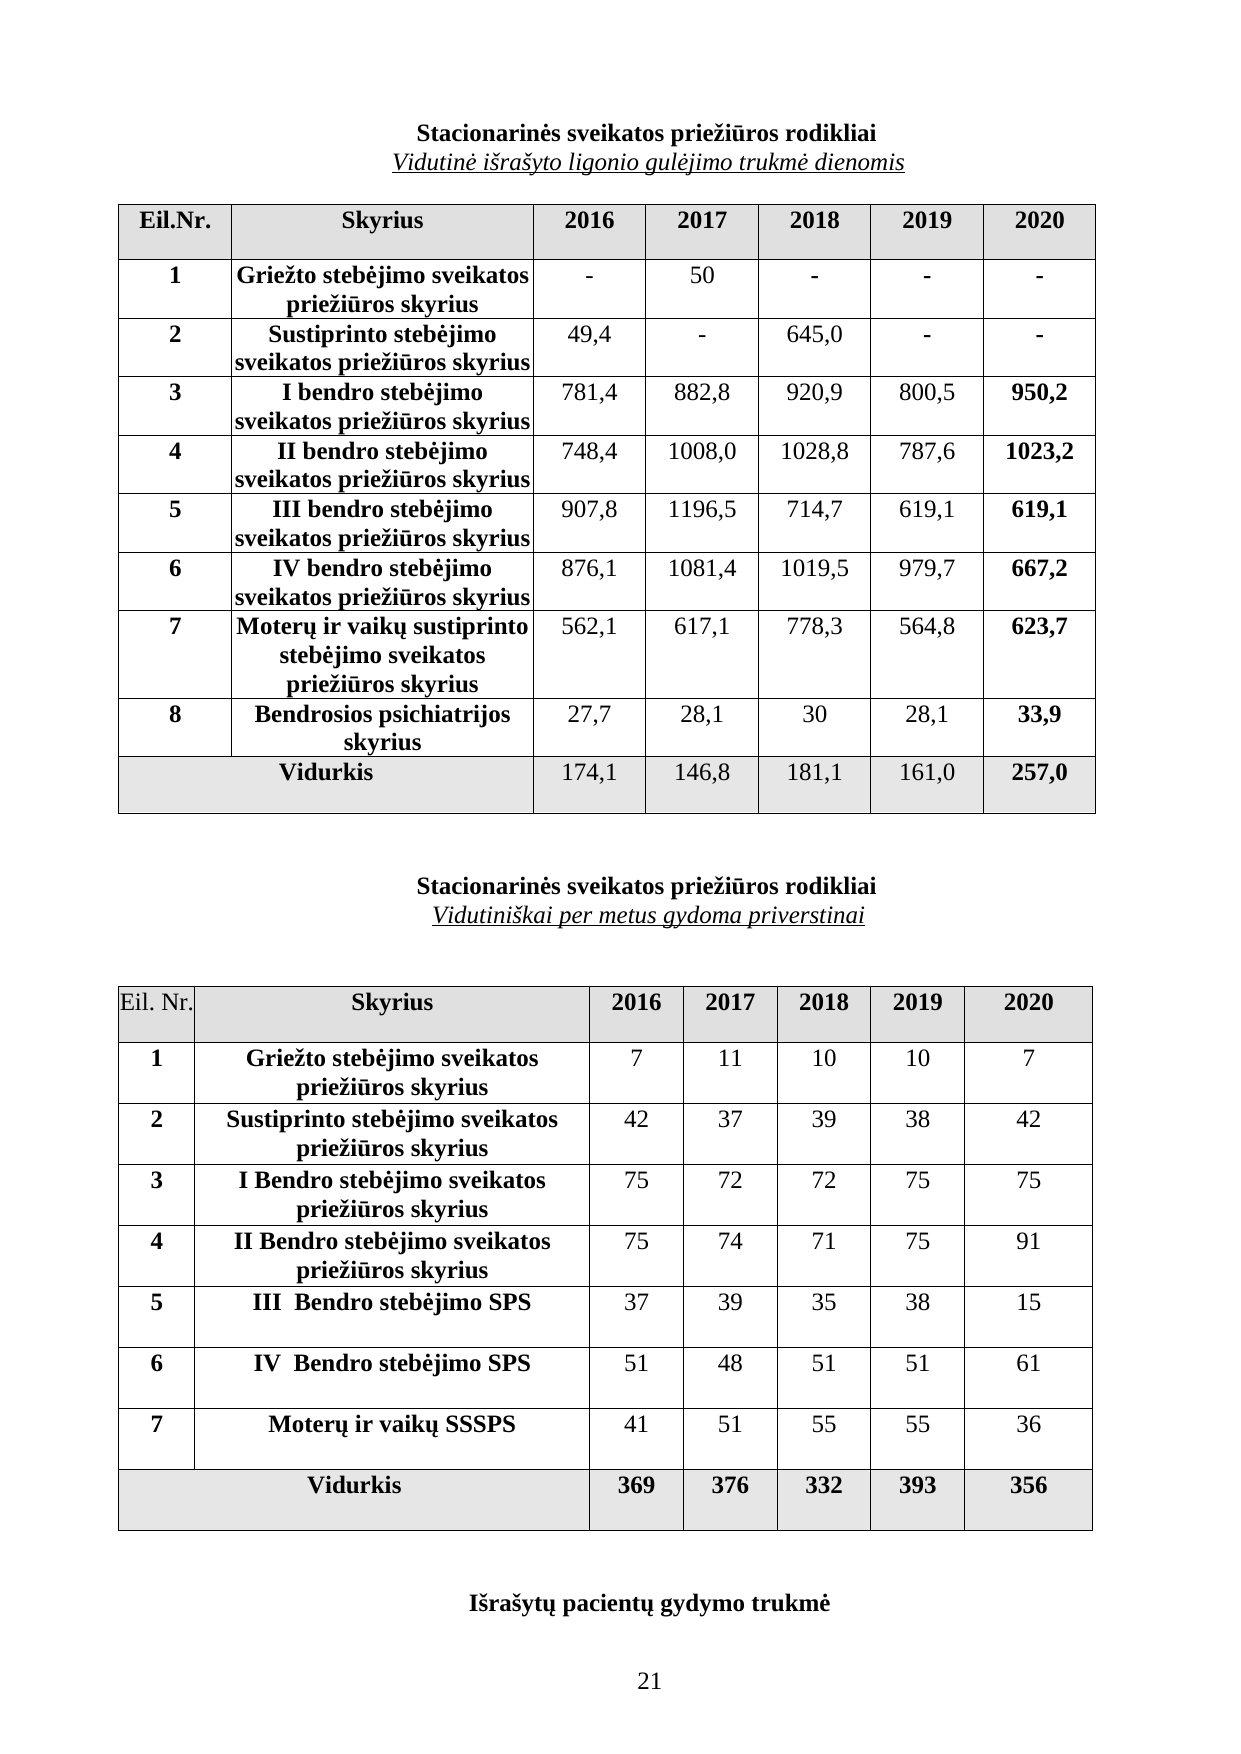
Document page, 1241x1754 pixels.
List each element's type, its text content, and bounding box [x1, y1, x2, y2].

table_cell 876,1 [534, 553, 645, 610]
table_cell 41 [590, 1409, 683, 1469]
table_cell 75 [590, 1165, 683, 1225]
table_cell 950,2 [984, 377, 1095, 435]
text Stacionarinės sveikatos priežiūros rodikliai Vidutinė išrašyto ligonio gulėjimo trukmė dienomis [118, 118, 1181, 176]
table_cell 37 [684, 1104, 777, 1164]
table_cell 8 [119, 699, 231, 756]
table_cell 356 [965, 1470, 1092, 1530]
table_cell 781,4 [534, 377, 645, 435]
table_cell 645,0 [759, 319, 870, 376]
table_cell III Bendro stebėjimo SPS [195, 1287, 589, 1347]
table_cell 562,1 [534, 611, 645, 698]
table_cell - [984, 260, 1095, 318]
table_cell 72 [684, 1165, 777, 1225]
table_cell 920,9 [759, 377, 870, 435]
table_cell - [759, 260, 870, 318]
table_cell 91 [965, 1226, 1092, 1286]
table_cell 257,0 [984, 757, 1095, 812]
table_cell 4 [119, 1226, 194, 1286]
table_header 2019 [871, 205, 983, 259]
table_cell 51 [684, 1409, 777, 1469]
table_cell 10 [871, 1043, 964, 1103]
table_cell 51 [778, 1348, 870, 1408]
text Išrašytų pacientų gydymo trukmė [118, 1588, 1181, 1617]
table_cell 2 [119, 1104, 194, 1164]
table_cell 55 [778, 1409, 870, 1469]
table_cell - [646, 319, 758, 376]
table_cell 778,3 [759, 611, 870, 698]
table_cell 38 [871, 1104, 964, 1164]
table_cell 617,1 [646, 611, 758, 698]
table_cell Sustiprinto stebėjimo sveikatos priežiūros skyrius [232, 319, 533, 376]
table_cell 1008,0 [646, 436, 758, 493]
table_cell I bendro stebėjimo sveikatos priežiūros skyrius [232, 377, 533, 435]
table_cell 4 [119, 436, 231, 493]
table_cell 5 [119, 494, 231, 552]
table_header 2018 [759, 205, 870, 259]
table_header 2017 [684, 987, 777, 1042]
table_cell 74 [684, 1226, 777, 1286]
table_cell Griežto stebėjimo sveikatos priežiūros skyrius [195, 1043, 589, 1103]
table_cell 38 [871, 1287, 964, 1347]
table_header Eil. Nr. [119, 987, 194, 1042]
table_cell IV Bendro stebėjimo SPS [195, 1348, 589, 1408]
table_cell 882,8 [646, 377, 758, 435]
table_cell 39 [778, 1104, 870, 1164]
table_cell 146,8 [646, 757, 758, 812]
table_cell Vidurkis [119, 1470, 589, 1530]
table_cell 619,1 [871, 494, 983, 552]
table_cell 3 [119, 1165, 194, 1225]
text Stacionarinės sveikatos priežiūros rodikliai Vidutiniškai per metus gydoma priverstinai [118, 871, 1181, 928]
table_header Skyrius [195, 987, 589, 1042]
table_cell - [534, 260, 645, 318]
table_cell 2 [119, 319, 231, 376]
table_cell III bendro stebėjimo sveikatos priežiūros skyrius [232, 494, 533, 552]
table_cell 6 [119, 1348, 194, 1408]
table_cell 49,4 [534, 319, 645, 376]
table_cell 75 [871, 1226, 964, 1286]
table_cell 1 [119, 1043, 194, 1103]
table_cell 1081,4 [646, 553, 758, 610]
table_cell 42 [965, 1104, 1092, 1164]
table_cell 376 [684, 1470, 777, 1530]
table_cell 1023,2 [984, 436, 1095, 493]
table_cell 619,1 [984, 494, 1095, 552]
table_cell 161,0 [871, 757, 983, 812]
table_cell II bendro stebėjimo sveikatos priežiūros skyrius [232, 436, 533, 493]
table_cell 75 [590, 1226, 683, 1286]
table_cell 369 [590, 1470, 683, 1530]
table_cell 5 [119, 1287, 194, 1347]
table_cell 1196,5 [646, 494, 758, 552]
table_cell 6 [119, 553, 231, 610]
table_cell 623,7 [984, 611, 1095, 698]
table_cell Griežto stebėjimo sveikatos priežiūros skyrius [232, 260, 533, 318]
table_cell 564,8 [871, 611, 983, 698]
table_cell 7 [965, 1043, 1092, 1103]
table_cell 42 [590, 1104, 683, 1164]
table_header 2020 [984, 205, 1095, 259]
table_cell 36 [965, 1409, 1092, 1469]
table_cell Moterų ir vaikų sustiprinto stebėjimo sveikatos priežiūros skyrius [232, 611, 533, 698]
table_cell 61 [965, 1348, 1092, 1408]
table_cell II Bendro stebėjimo sveikatos priežiūros skyrius [195, 1226, 589, 1286]
table_cell 907,8 [534, 494, 645, 552]
table_cell 7 [119, 1409, 194, 1469]
table_cell 75 [871, 1165, 964, 1225]
table_cell Sustiprinto stebėjimo sveikatos priežiūros skyrius [195, 1104, 589, 1164]
table_cell 174,1 [534, 757, 645, 812]
table_cell 39 [684, 1287, 777, 1347]
table_header 2017 [646, 205, 758, 259]
table_cell 72 [778, 1165, 870, 1225]
table_cell 48 [684, 1348, 777, 1408]
table_cell 1 [119, 260, 231, 318]
table_cell 10 [778, 1043, 870, 1103]
table_cell 332 [778, 1470, 870, 1530]
table_cell 28,1 [646, 699, 758, 756]
table_cell - [871, 260, 983, 318]
table_cell 1028,8 [759, 436, 870, 493]
table_cell Bendrosios psichiatrijos skyrius [232, 699, 533, 756]
table_cell 787,6 [871, 436, 983, 493]
table_cell 667,2 [984, 553, 1095, 610]
table_cell I Bendro stebėjimo sveikatos priežiūros skyrius [195, 1165, 589, 1225]
table_cell 714,7 [759, 494, 870, 552]
table_cell 1019,5 [759, 553, 870, 610]
table_cell - [984, 319, 1095, 376]
table_cell Vidurkis [119, 757, 533, 812]
table_cell 75 [965, 1165, 1092, 1225]
table_cell 7 [590, 1043, 683, 1103]
table_cell 30 [759, 699, 870, 756]
table_cell 7 [119, 611, 231, 698]
table_cell - [871, 319, 983, 376]
table_cell 800,5 [871, 377, 983, 435]
table_cell 27,7 [534, 699, 645, 756]
table_header 2019 [871, 987, 964, 1042]
table_cell IV bendro stebėjimo sveikatos priežiūros skyrius [232, 553, 533, 610]
table_header 2016 [590, 987, 683, 1042]
table_cell 50 [646, 260, 758, 318]
table_cell 393 [871, 1470, 964, 1530]
table_cell 28,1 [871, 699, 983, 756]
table_cell 3 [119, 377, 231, 435]
table_cell 51 [590, 1348, 683, 1408]
table_cell 51 [871, 1348, 964, 1408]
table_header 2016 [534, 205, 645, 259]
table_cell 11 [684, 1043, 777, 1103]
table_cell 15 [965, 1287, 1092, 1347]
table_header 2018 [778, 987, 870, 1042]
table_cell 33,9 [984, 699, 1095, 756]
table_cell 55 [871, 1409, 964, 1469]
table_header Skyrius [232, 205, 533, 259]
table_header Eil.Nr. [119, 205, 231, 259]
table_cell 979,7 [871, 553, 983, 610]
table_header 2020 [965, 987, 1092, 1042]
table_cell 37 [590, 1287, 683, 1347]
table_cell 748,4 [534, 436, 645, 493]
table_cell 71 [778, 1226, 870, 1286]
table_cell 181,1 [759, 757, 870, 812]
table_cell 35 [778, 1287, 870, 1347]
table_cell Moterų ir vaikų SSSPS [195, 1409, 589, 1469]
